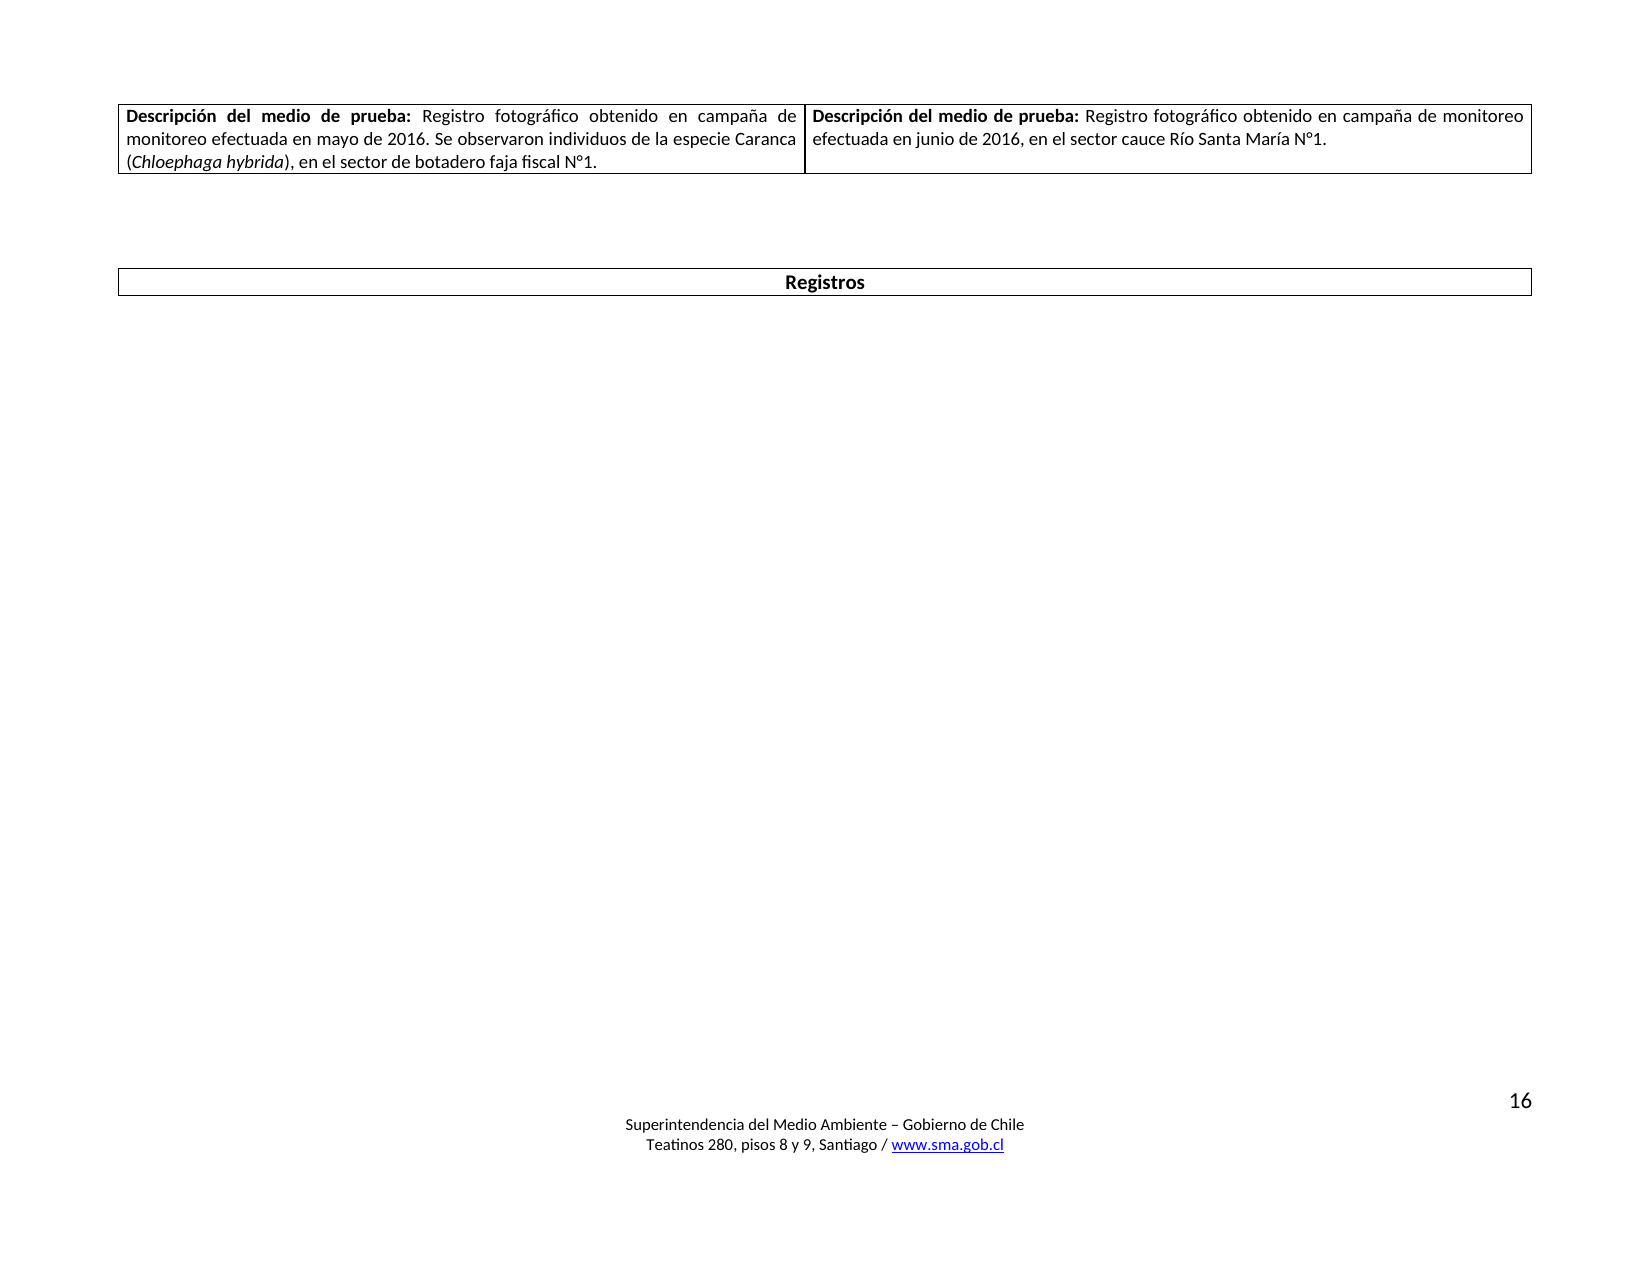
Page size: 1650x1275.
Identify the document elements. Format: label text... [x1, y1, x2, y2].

table_cell Descripción del medio de prueba: Registro fotográfico obtenido en campaña de monitoreo efectuada en mayo de 2016. Se observaron individuos de la especie Caranca (Chloephaga hybrida), en el sector de botadero faja fiscal N°1. [119, 105, 804, 173]
table_header Registros [119, 269, 1531, 294]
table_cell Descripción del medio de prueba: Registro fotográfico obtenido en campaña de monitoreo efectuada en junio de 2016, en el sector cauce Río Santa María N°1. [806, 105, 1531, 173]
